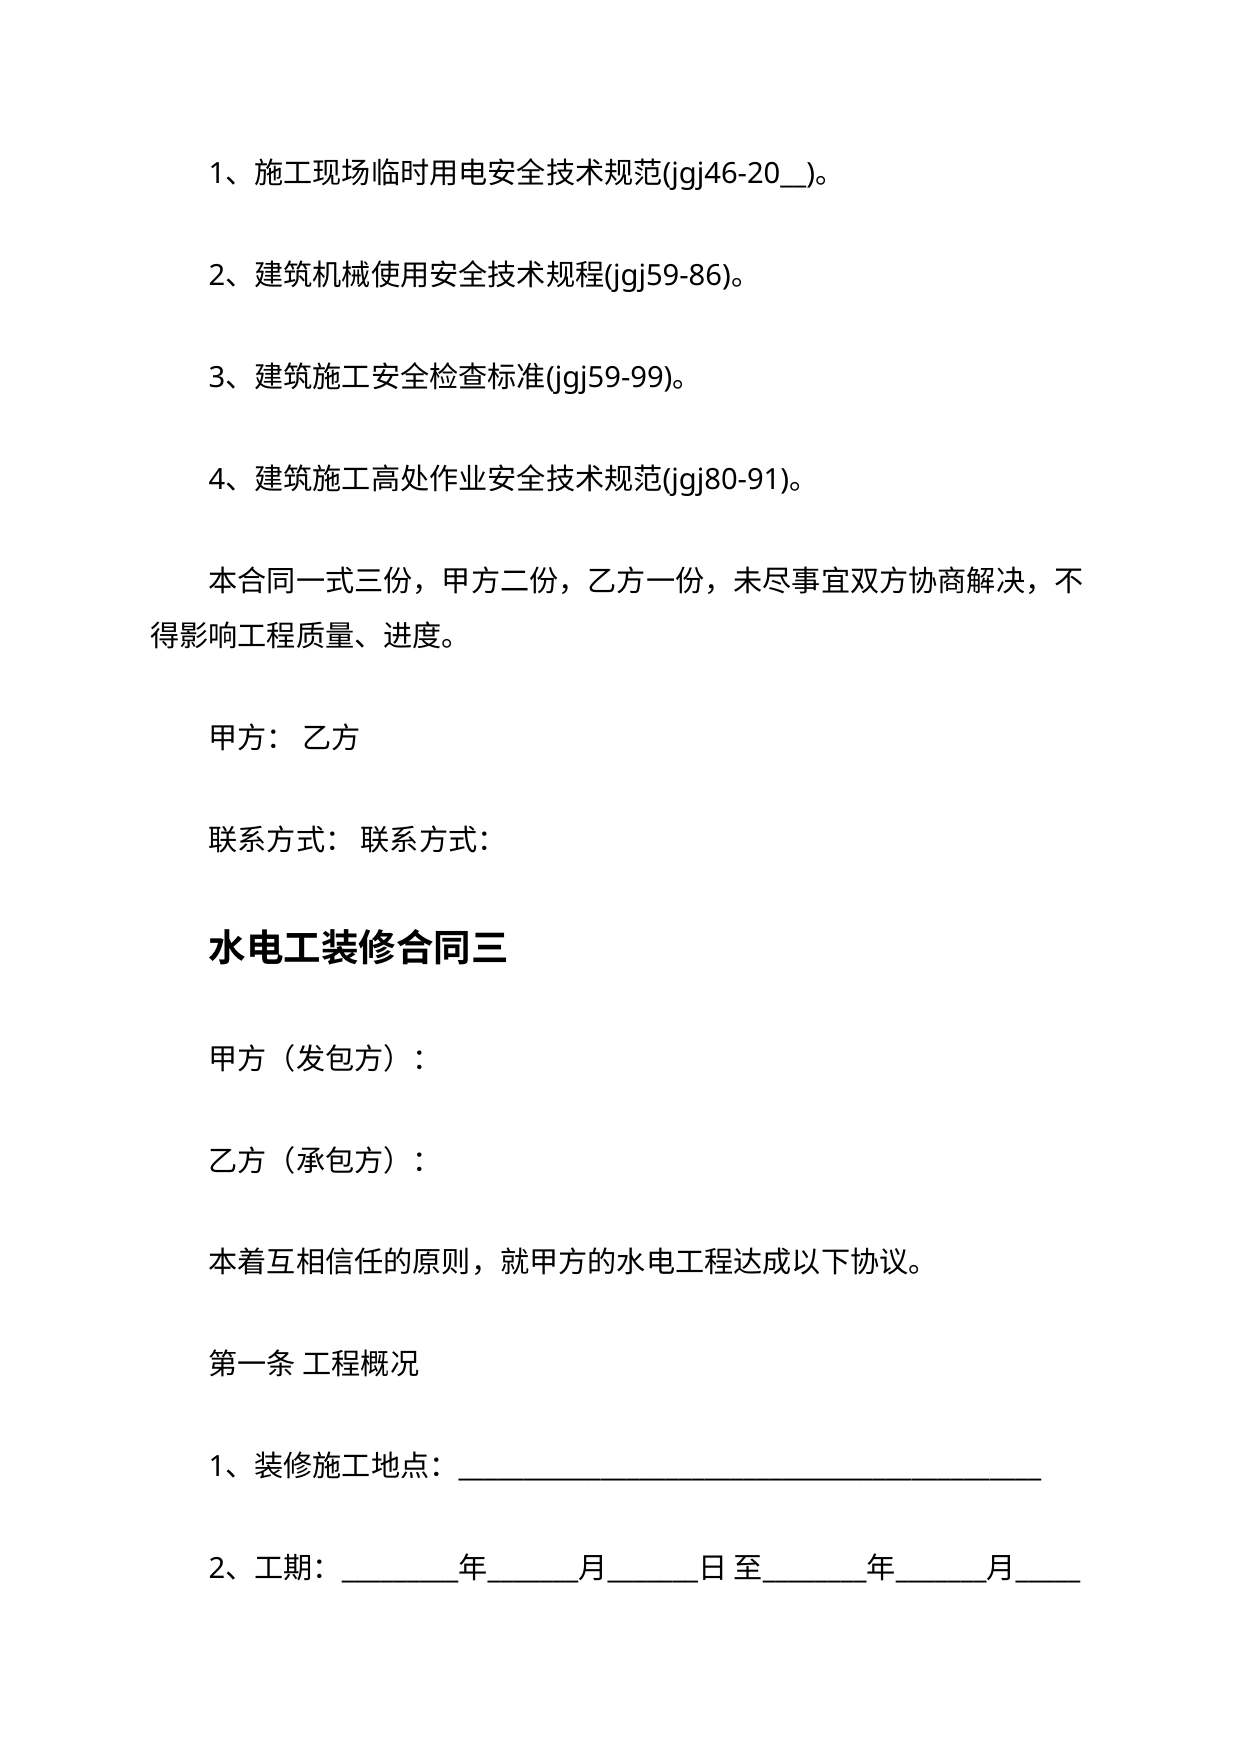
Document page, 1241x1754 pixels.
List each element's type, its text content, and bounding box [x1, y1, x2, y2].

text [150, 1544, 1090, 1587]
text 4、建筑施工高处作业安全技术规范(jgj80-91)。 [150, 456, 1090, 498]
text 本着互相信任的原则，就甲方的水电工程达成以下协议。 [150, 1239, 1090, 1281]
text 甲方（发包方）： [150, 1036, 1090, 1078]
text 2、建筑机械使用安全技术规程(jgj59-86)。 [150, 252, 1090, 294]
text 水电工装修合同三 [150, 918, 1090, 972]
text 联系方式： 联系方式： [150, 816, 1090, 859]
text 1、施工现场临时用电安全技术规范(jgj46-20__)。 [150, 150, 1090, 192]
text 本合同一式三份，甲方二份，乙方一份，未尽事宜双方协商解决，不得影响工程质量、进度。 [150, 558, 1090, 655]
text 第一条 工程概况 [150, 1341, 1090, 1383]
text 乙方（承包方）： [150, 1137, 1090, 1179]
text 3、建筑施工安全检查标准(jgj59-99)。 [150, 354, 1090, 396]
text 1、装修施工地点：_____________________________________________ [150, 1443, 1090, 1485]
text 甲方： 乙方 [150, 714, 1090, 757]
